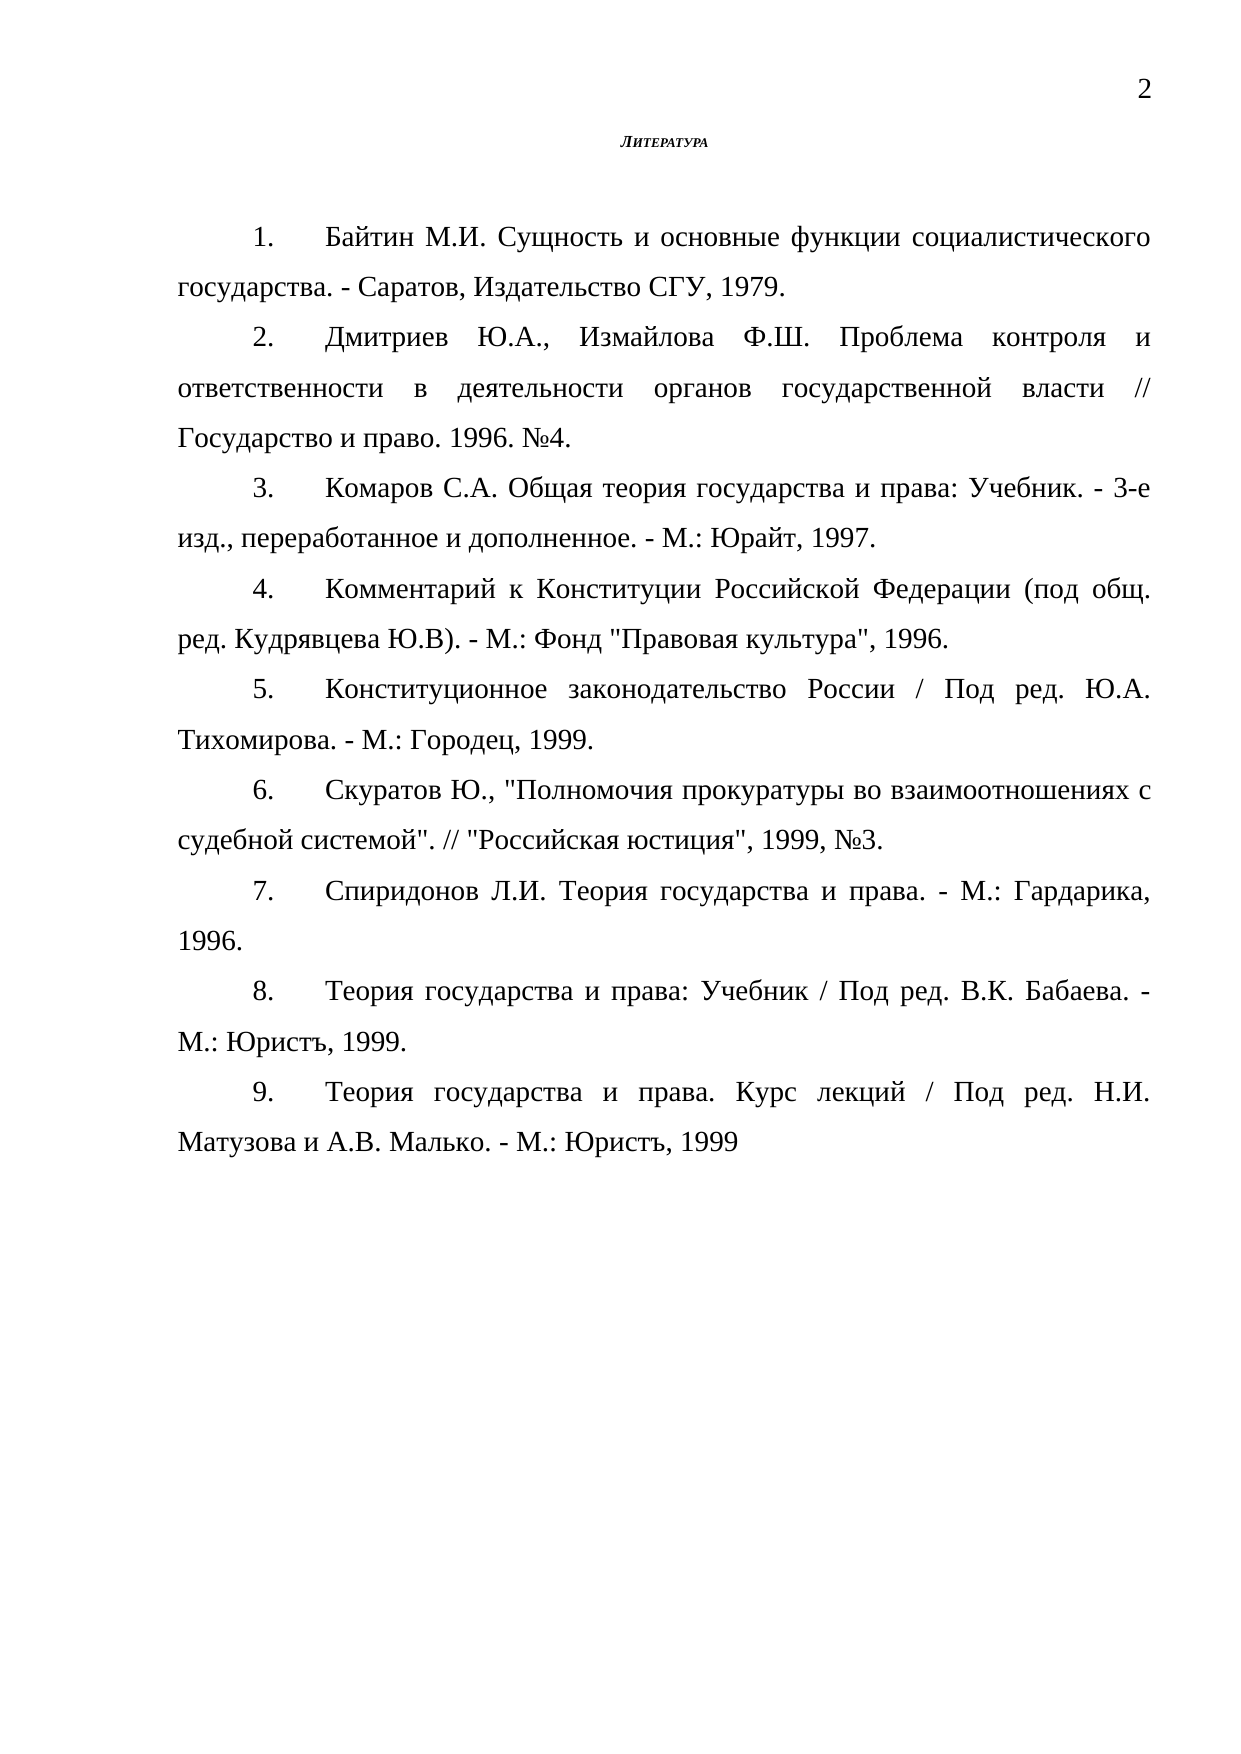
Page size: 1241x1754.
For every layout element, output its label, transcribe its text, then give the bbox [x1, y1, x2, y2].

text Конституционное законодательство России / Под ред. Ю.А. Тихомирова. - М.: Городец, 1999. [177, 672, 1152, 755]
text Дмитриев Ю.А., Измайлова Ф.Ш. Проблема контроля и ответственности в деятельности органов государственной власти // Государство и право. 1996. №4. [177, 319, 1152, 453]
text Скуратов Ю., "Полномочия прокуратуры во взаимоотношениях с судебной системой". // "Российская юстиция", 1999, №3. [177, 772, 1152, 856]
text Байтин М.И. Сущность и основные функции социалистического государства. - Саратов, Издательство СГУ, 1979. [177, 219, 1152, 303]
subtitle Литература [177, 118, 1152, 152]
text Комментарий к Конституции Российской Федерации (под общ. ред. Кудрявцева Ю.В). - М.: Фонд "Правовая культура", 1996. [177, 571, 1152, 655]
text Комаров С.А. Общая теория государства и права: Учебник. - 3-е изд., переработанное и дополненное. - М.: Юрайт, 1997. [177, 470, 1152, 554]
text Теория государства и права: Учебник / Под ред. В.К. Бабаева. - М.: Юристъ, 1999. [177, 973, 1152, 1057]
text Теория государства и права. Курс лекций / Под ред. Н.И. Матузова и А.В. Малько. - М.: Юристъ, 1999 [177, 1074, 1152, 1158]
text Спиридонов Л.И. Теория государства и права. - М.: Гардарика, 1996. [177, 873, 1152, 957]
